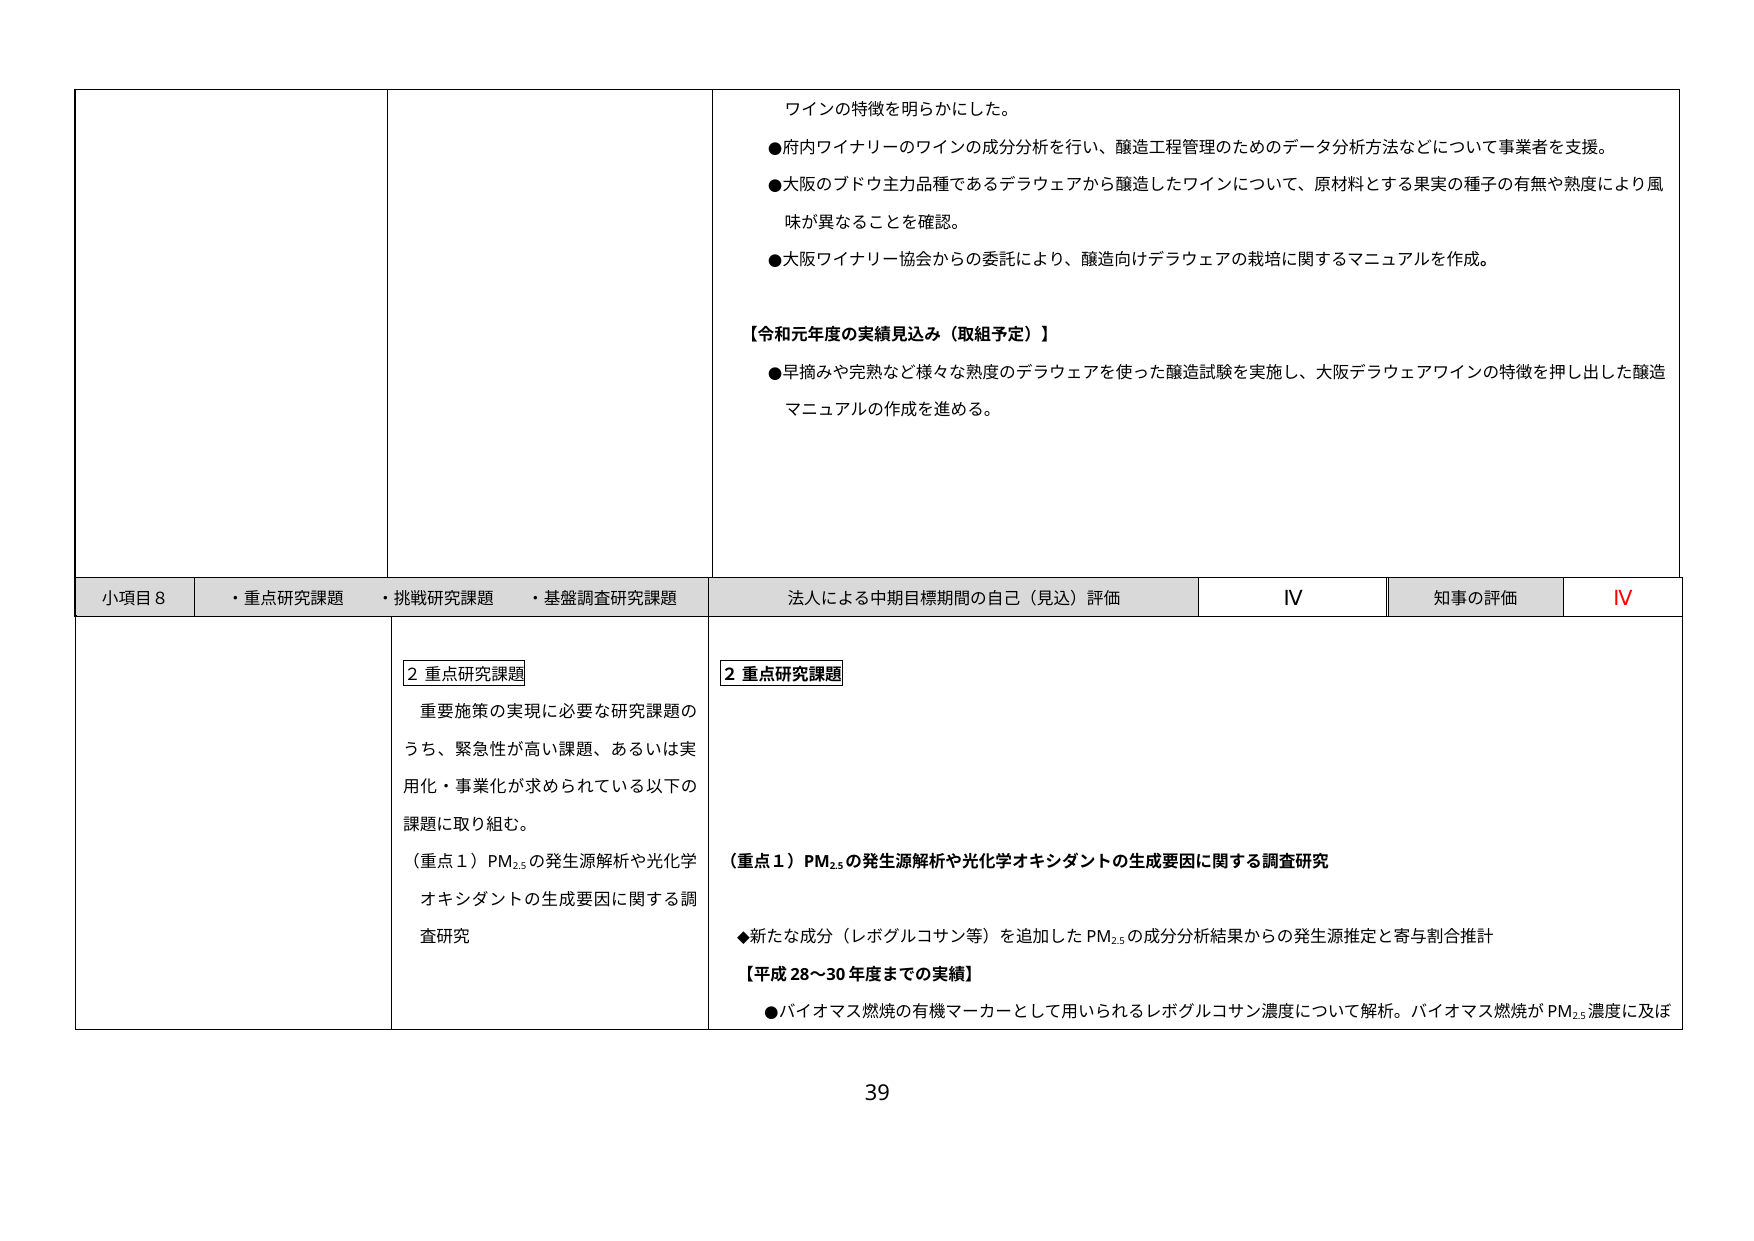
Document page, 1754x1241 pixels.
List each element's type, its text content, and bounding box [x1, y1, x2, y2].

table_cell ・重点研究課題 ・挑戦研究課題 ・基盤調査研究課題 [195, 578, 708, 616]
table_cell 法人による中期目標期間の自己（見込）評価 [709, 578, 1198, 616]
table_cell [392, 617, 708, 1029]
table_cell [76, 90, 387, 577]
table_cell Ⅳ [1564, 578, 1682, 616]
table_cell 知事の評価 [1389, 578, 1563, 616]
table_cell [76, 617, 391, 1029]
table_cell Ⅳ [1199, 578, 1386, 616]
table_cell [713, 90, 1679, 577]
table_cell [709, 617, 1682, 1029]
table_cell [388, 90, 712, 577]
table_cell 小項目８ [76, 578, 194, 616]
